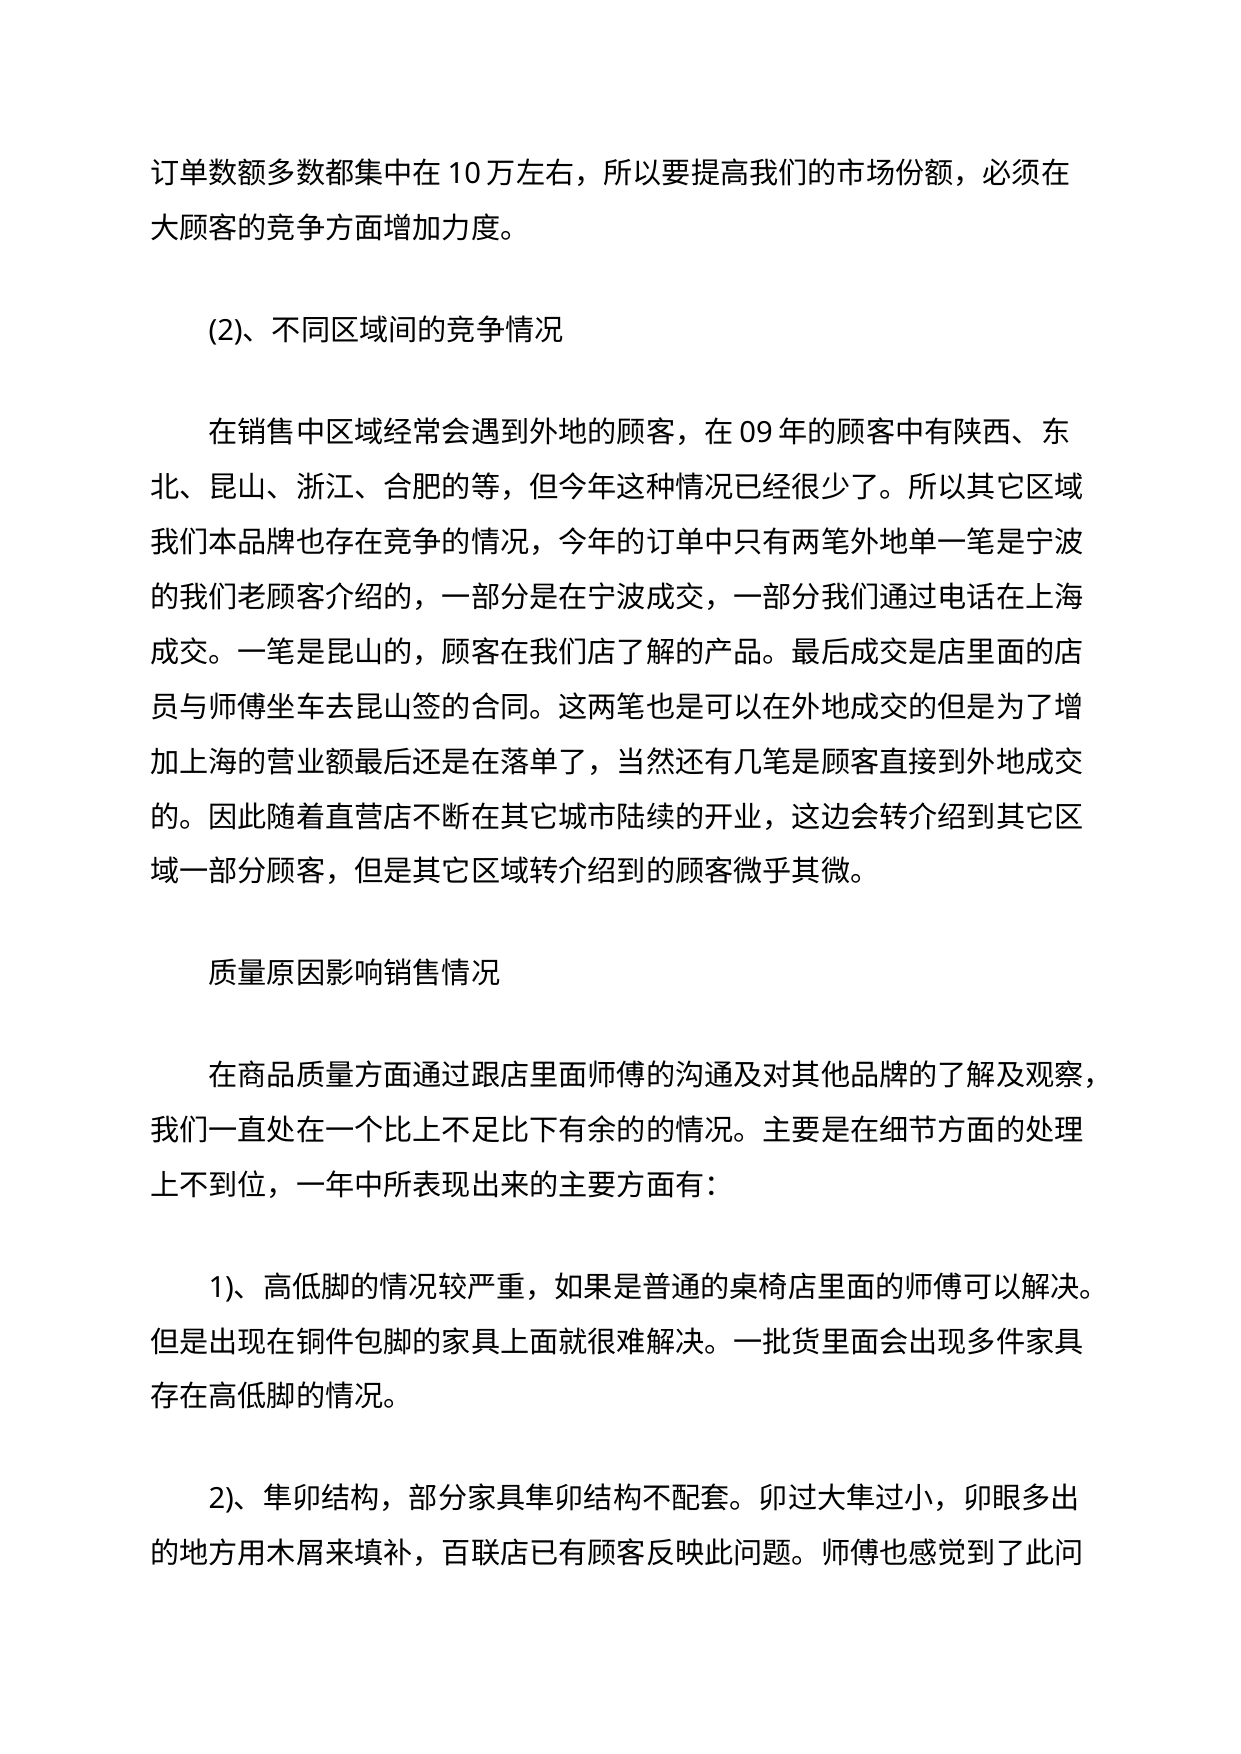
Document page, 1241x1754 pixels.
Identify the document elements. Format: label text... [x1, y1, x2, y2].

text 1)、高低脚的情况较严重，如果是普通的桌椅店里面的师傅可以解决。但是出现在铜件包脚的家具上面就很难解决。一批货里面会出现多件家具存在高低脚的情况。 [150, 1263, 1090, 1415]
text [150, 150, 1090, 247]
text 质量原因影响销售情况 [150, 950, 1090, 992]
text 在销售中区域经常会遇到外地的顾客，在09年的顾客中有陕西、东北、昆山、浙江、合肥的等，但今年这种情况已经很少了。所以其它区域我们本品牌也存在竞争的情况，今年的订单中只有两笔外地单一笔是宁波的我们老顾客介绍的，一部分是在宁波成交，一部分我们通过电话在上海成交。一笔是昆山的，顾客在我们店了解的产品。最后成交是店里面的店员与师傅坐车去昆山签的合同。这两笔也是可以在外地成交的但是为了增加上海的营业额最后还是在落单了，当然还有几笔是顾客直接到外地成交的。因此随着直营店不断在其它城市陆续的开业，这边会转介绍到其它区域一部分顾客，但是其它区域转介绍到的顾客微乎其微。 [150, 409, 1090, 890]
text 在商品质量方面通过跟店里面师傅的沟通及对其他品牌的了解及观察，我们一直处在一个比上不足比下有余的的情况。主要是在细节方面的处理上不到位，一年中所表现出来的主要方面有： [150, 1052, 1090, 1204]
text (2)、不同区域间的竞争情况 [150, 307, 1090, 349]
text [150, 1475, 1090, 1572]
